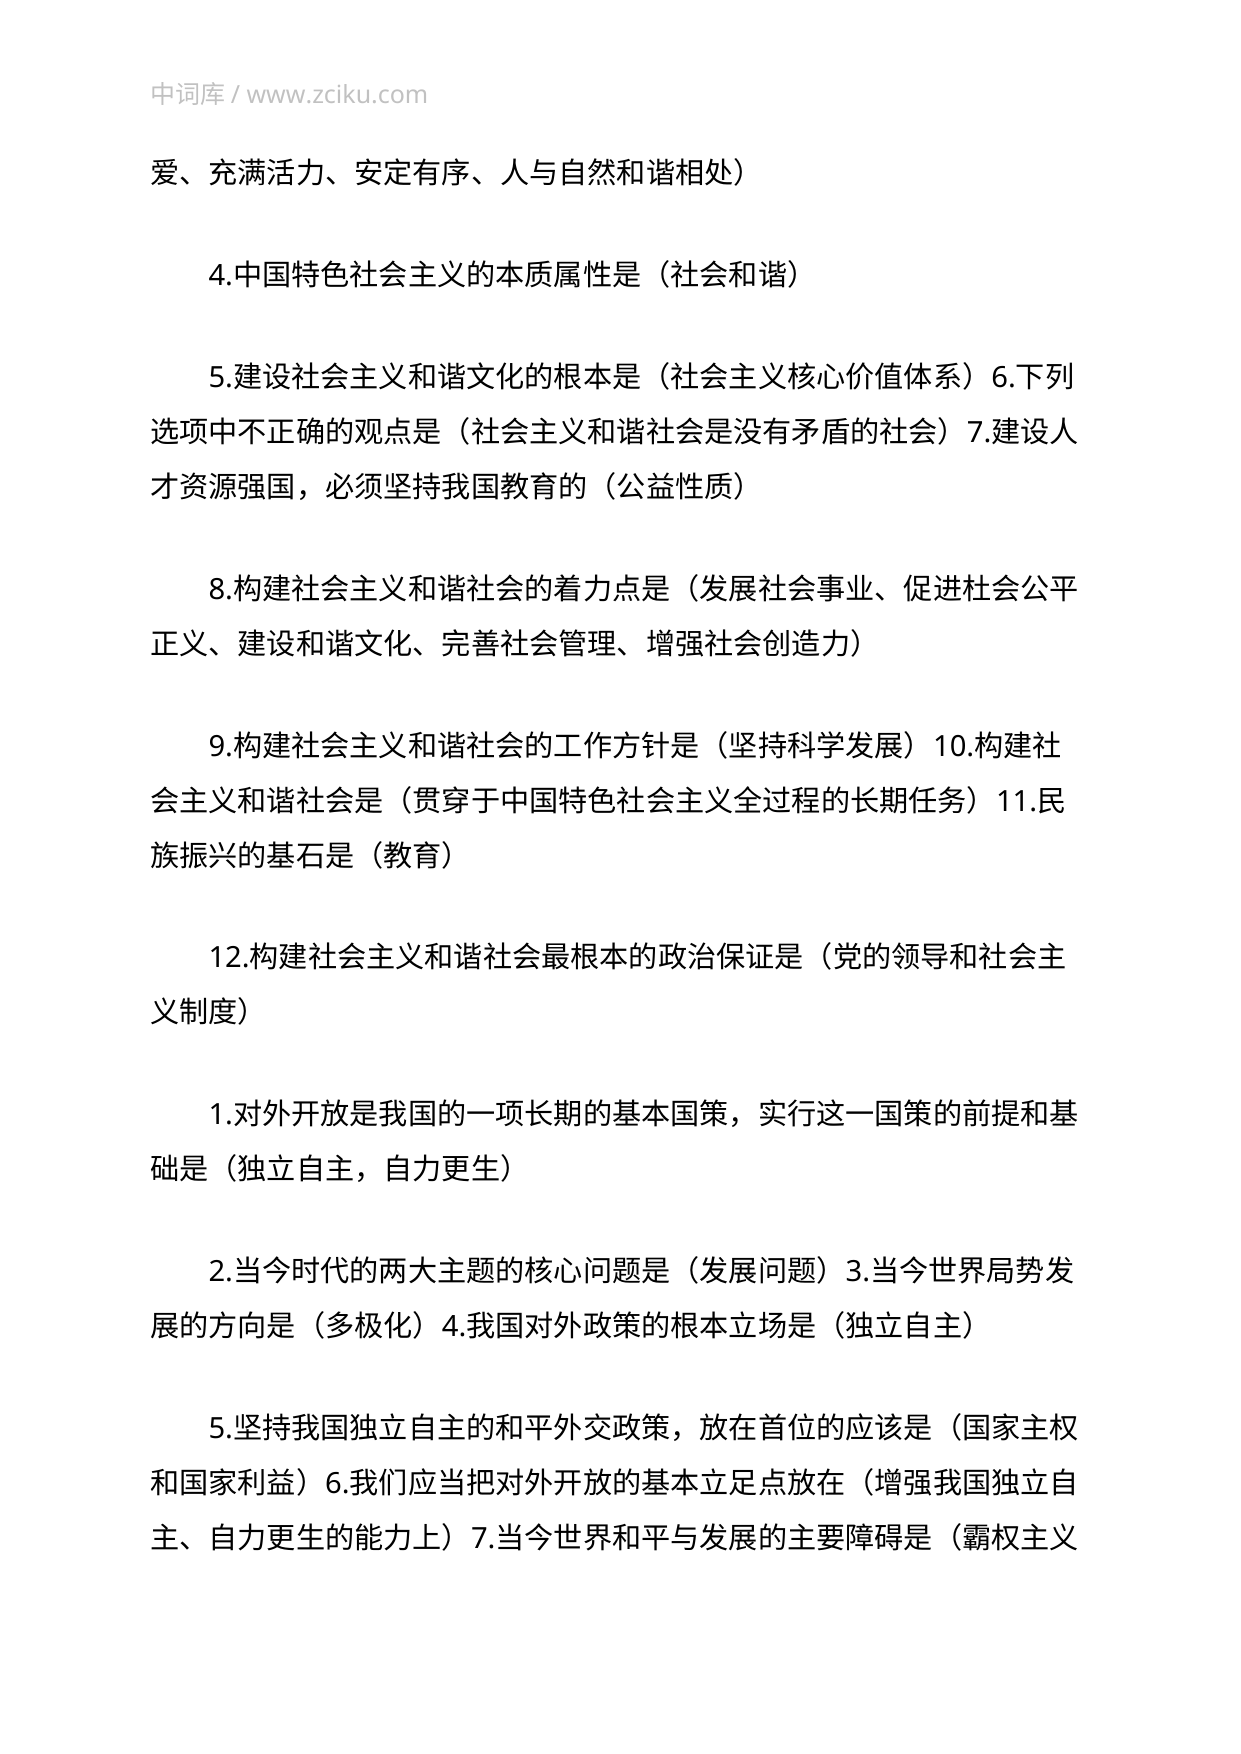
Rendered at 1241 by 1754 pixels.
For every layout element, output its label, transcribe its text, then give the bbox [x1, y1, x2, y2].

text 2.当今时代的两大主题的核心问题是（发展问题）3.当今世界局势发展的方向是（多极化）4.我国对外政策的根本立场是（独立自主） [150, 1248, 1090, 1345]
text 1.对外开放是我国的一项长期的基本国策，实行这一国策的前提和基础是（独立自主，自力更生） [150, 1091, 1090, 1188]
text 5.建设社会主义和谐文化的根本是（社会主义核心价值体系）6.下列选项中不正确的观点是（社会主义和谐社会是没有矛盾的社会）7.建设人才资源强国，必须坚持我国教育的（公益性质） [150, 354, 1090, 506]
text 8.构建社会主义和谐社会的着力点是（发展社会事业、促进杜会公平正义、建设和谐文化、完善社会管理、增强社会创造力） [150, 566, 1090, 663]
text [150, 1404, 1090, 1557]
text 4.中国特色社会主义的本质属性是（社会和谐） [150, 252, 1090, 294]
text 12.构建社会主义和谐社会最根本的政治保证是（党的领导和社会主义制度） [150, 934, 1090, 1031]
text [150, 150, 1090, 192]
text 9.构建社会主义和谐社会的工作方针是（坚持科学发展）10.构建社会主义和谐社会是（贯穿于中国特色社会主义全过程的长期任务）11.民族振兴的基石是（教育） [150, 722, 1090, 874]
